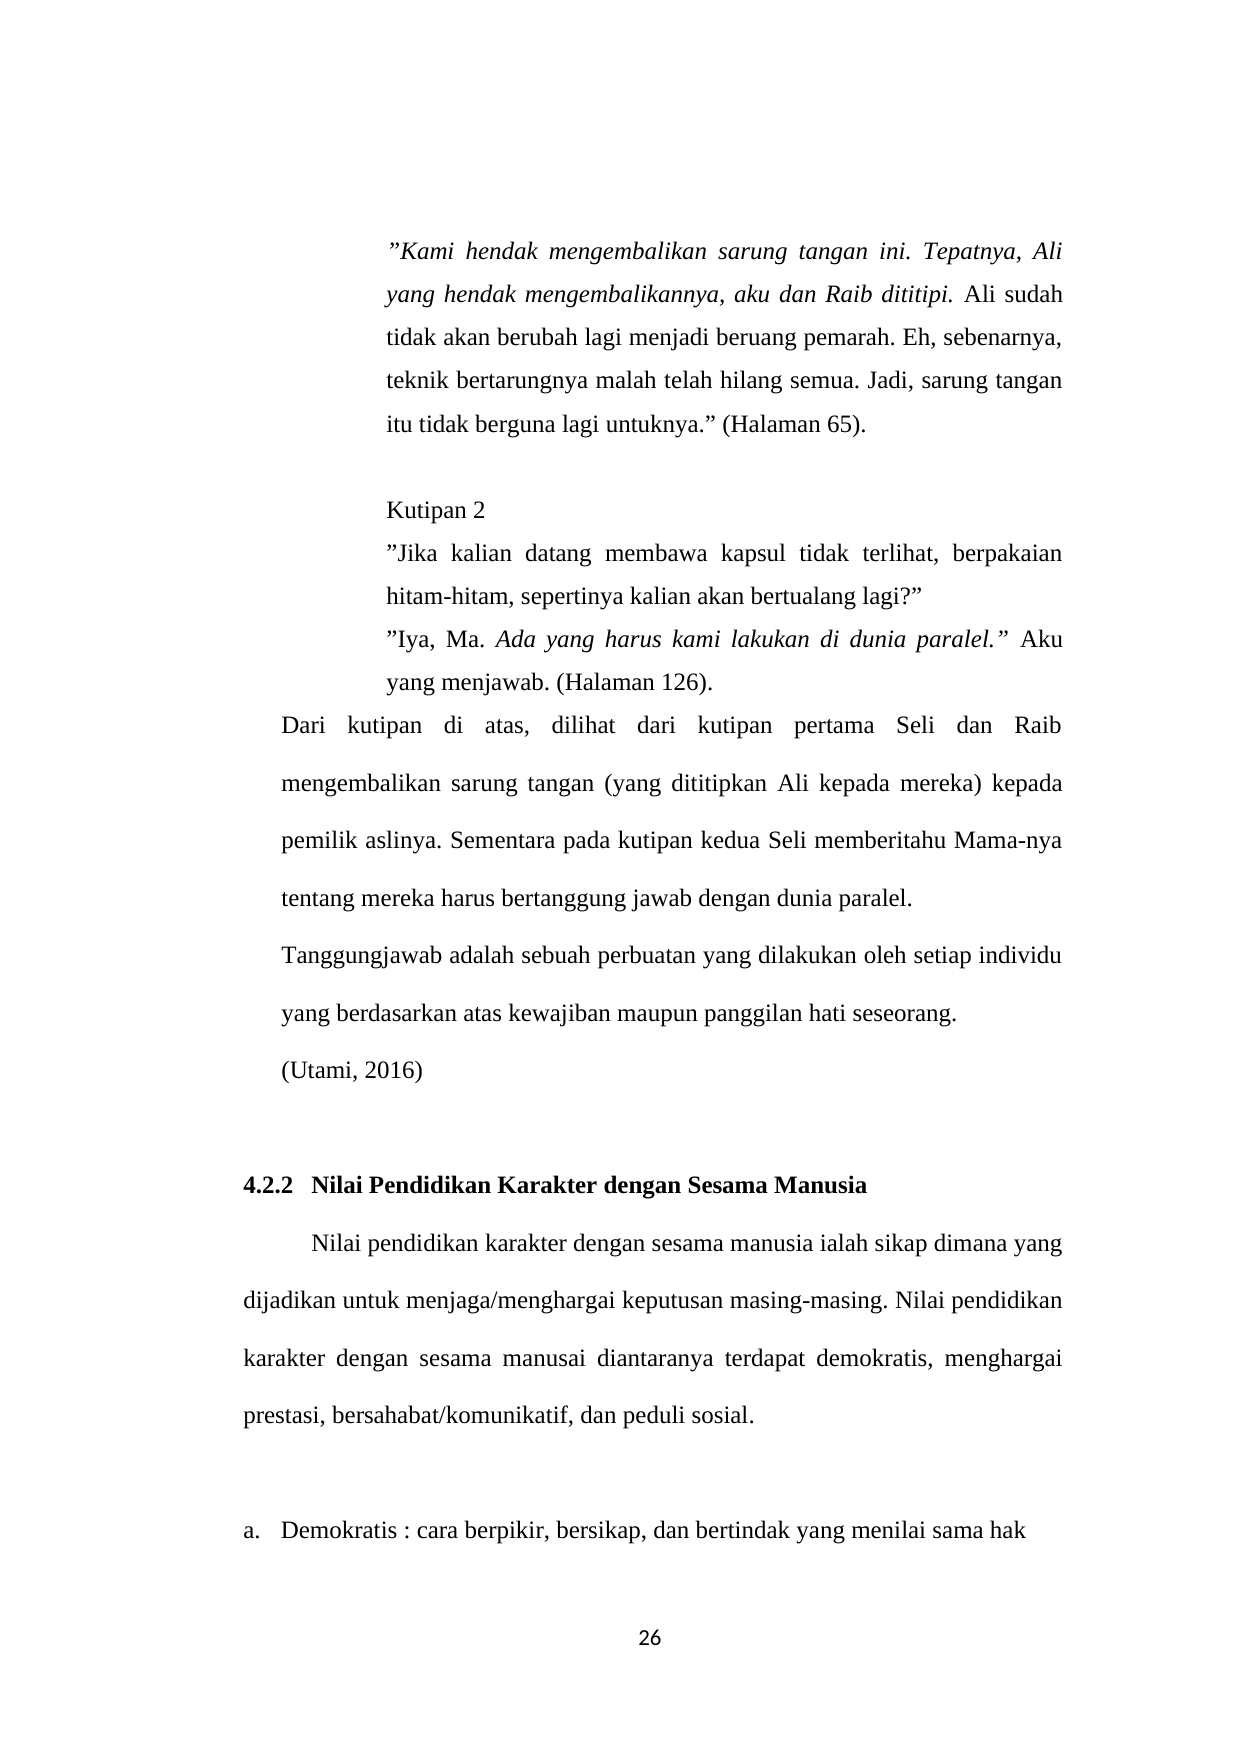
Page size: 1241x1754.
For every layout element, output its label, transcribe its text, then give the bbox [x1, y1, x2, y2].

text Nilai pendidikan karakter dengan sesama manusia ialah sikap dimana yang dijadikan untuk menjaga/menghargai keputusan masing-masing. Nilai pendidikan karakter dengan sesama manusai diantaranya terdapat demokratis, menghargai prestasi, bersahabat/komunikatif, dan peduli sosial. [243, 1228, 1063, 1429]
list Kutipan 2 [281, 495, 1063, 524]
list ”Jika kalian datang membawa kapsul tidak terlihat, berpakaian hitam-hitam, sepertinya kalian akan bertualang lagi?” [386, 538, 1063, 610]
text Dari kutipan di atas, dilihat dari kutipan pertama Seli dan Raib mengembalikan sarung tangan (yang dititipkan Ali kepada mereka) kepada pemilik aslinya. Sementara pada kutipan kedua Seli memberitahu Mama-nya tentang mereka harus bertanggung jawab dengan dunia paralel. [281, 711, 1063, 912]
list Demokratis : cara berpikir, bersikap, dan bertindak yang menilai sama hak [243, 1516, 1063, 1544]
list Nilai Pendidikan Karakter dengan Sesama Manusia [243, 1171, 1063, 1199]
text Tanggungjawab adalah sebuah perbuatan yang dilakukan oleh setiap individu yang berdasarkan atas kewajiban maupun panggilan hati seseorang. [281, 941, 1063, 1027]
list ”Iya, Ma. Ada yang harus kami lakukan di dunia paralel.” Aku yang menjawab. (Halaman 126). [386, 624, 1063, 696]
text (Utami, 2016) [281, 1056, 1063, 1084]
list ”Kami hendak mengembalikan sarung tangan ini. Tepatnya, Ali yang hendak mengembalikannya, aku dan Raib dititipi. Ali sudah tidak akan berubah lagi menjadi beruang pemarah. Eh, sebenarnya, teknik bertarungnya malah telah hilang semua. Jadi, sarung tangan itu tidak berguna lagi untuknya.” (Halaman 65). [386, 236, 1063, 437]
